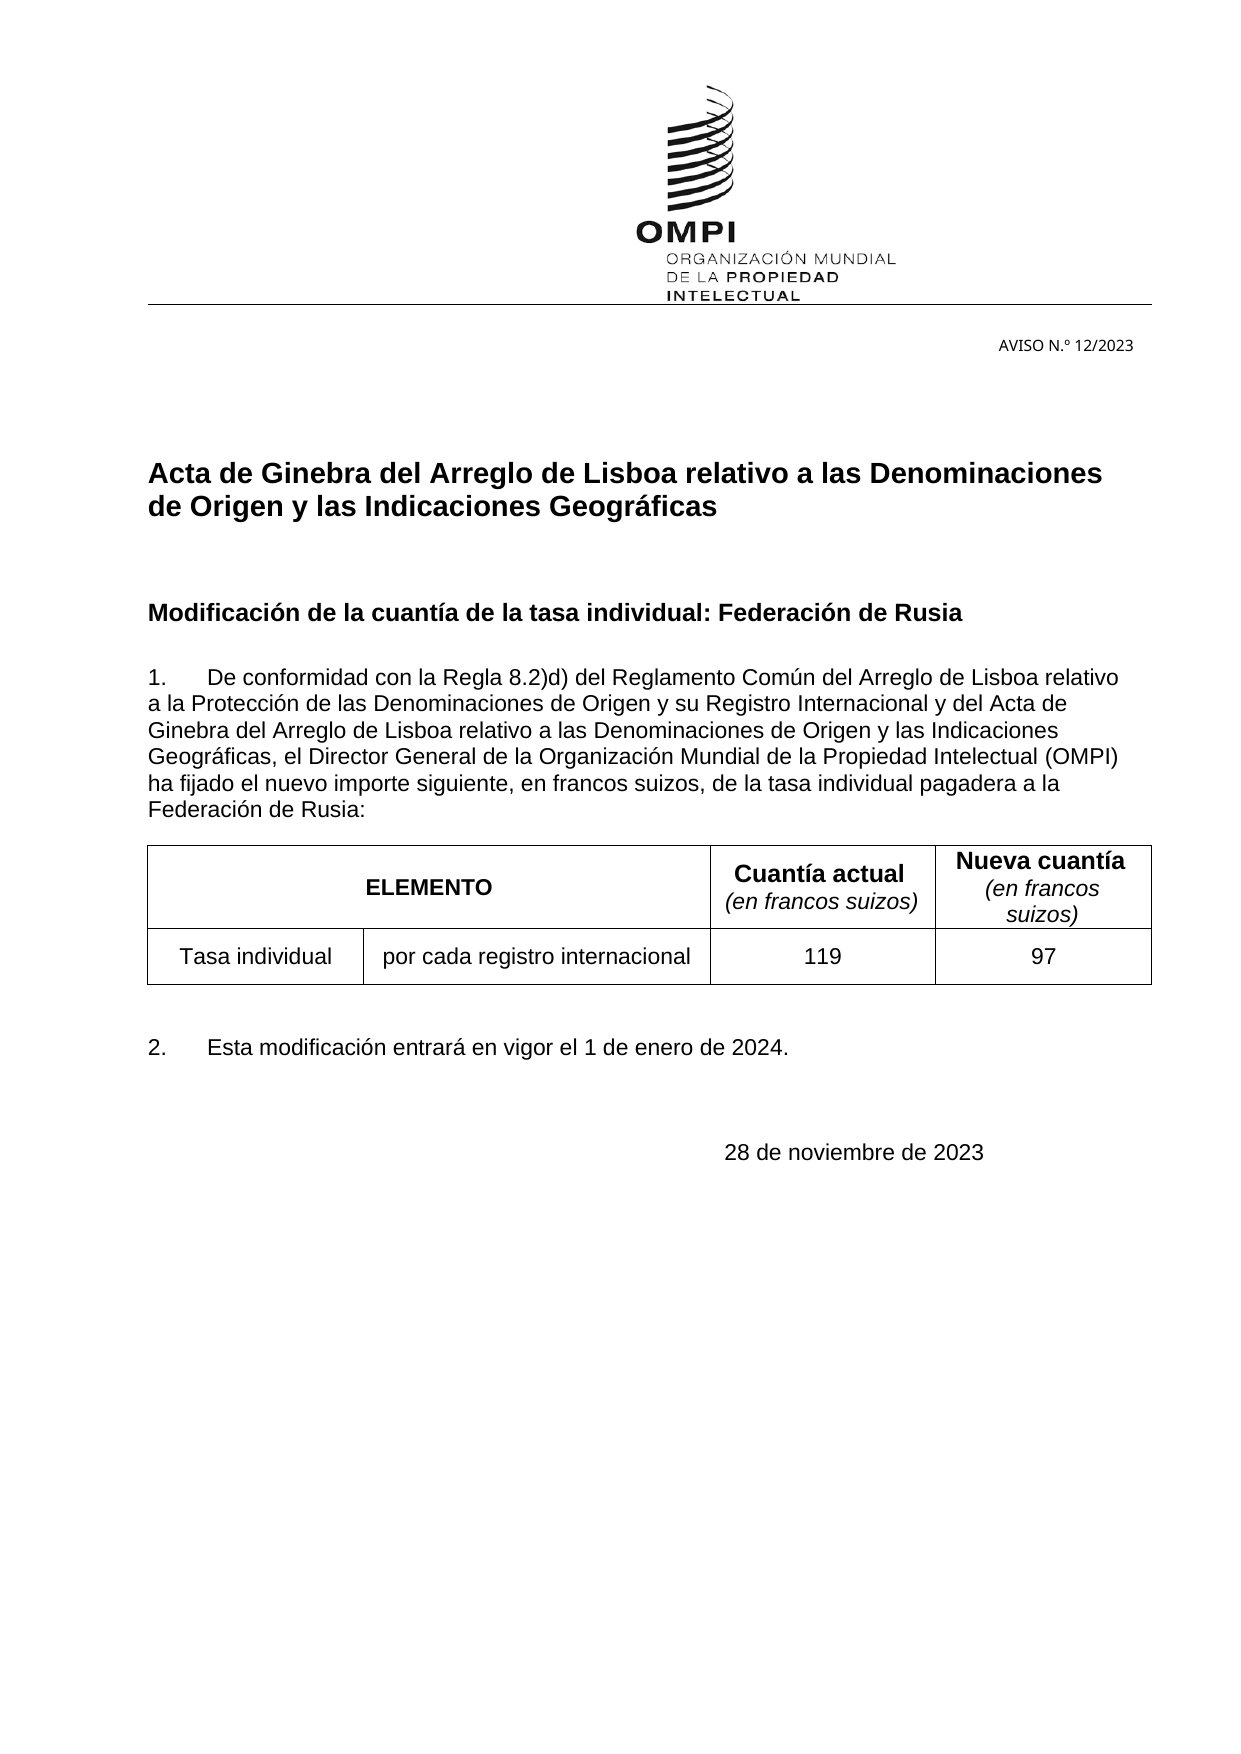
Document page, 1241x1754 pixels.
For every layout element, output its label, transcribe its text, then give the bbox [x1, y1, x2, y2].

table_header AVISO N.º 12/2023 [159, 335, 1133, 356]
table_cell 119 [711, 929, 935, 984]
table_cell 97 [936, 929, 1151, 984]
text Esta modificación entrará en vigor el 1 de enero de 2024. [148, 1034, 1122, 1060]
picture [634, 79, 1123, 302]
text Acta de Ginebra del Arreglo de Lisboa relativo a las Denominaciones de Origen y las Indicaciones Geográficas [148, 456, 1122, 523]
text De conformidad con la Regla 8.2)d) del Reglamento Común del Arreglo de Lisboa relativo a la Protección de las Denominaciones de Origen y su Registro Internacional y del Acta de Ginebra del Arreglo de Lisboa relativo a las Denominaciones de Origen y las Indicaciones Geográficas, el Director General de la Organización Mundial de la Propiedad Intelectual (OMPI) ha fijado el nuevo importe siguiente, en francos suizos, de la tasa individual pagadera a la Federación de Rusia: [148, 664, 1122, 822]
table_cell por cada registro internacional [364, 929, 710, 984]
table_header ELEMENTO [148, 846, 710, 928]
table_header Cuantía actual (en francos suizos) [711, 846, 935, 928]
text 28 de noviembre de 2023 [724, 1139, 1122, 1165]
table_header Nueva cuantía (en francos suizos) [936, 846, 1151, 928]
table_cell Tasa individual [148, 929, 363, 984]
text Modificación de la cuantía de la tasa individual: Federación de Rusia [148, 598, 1122, 627]
